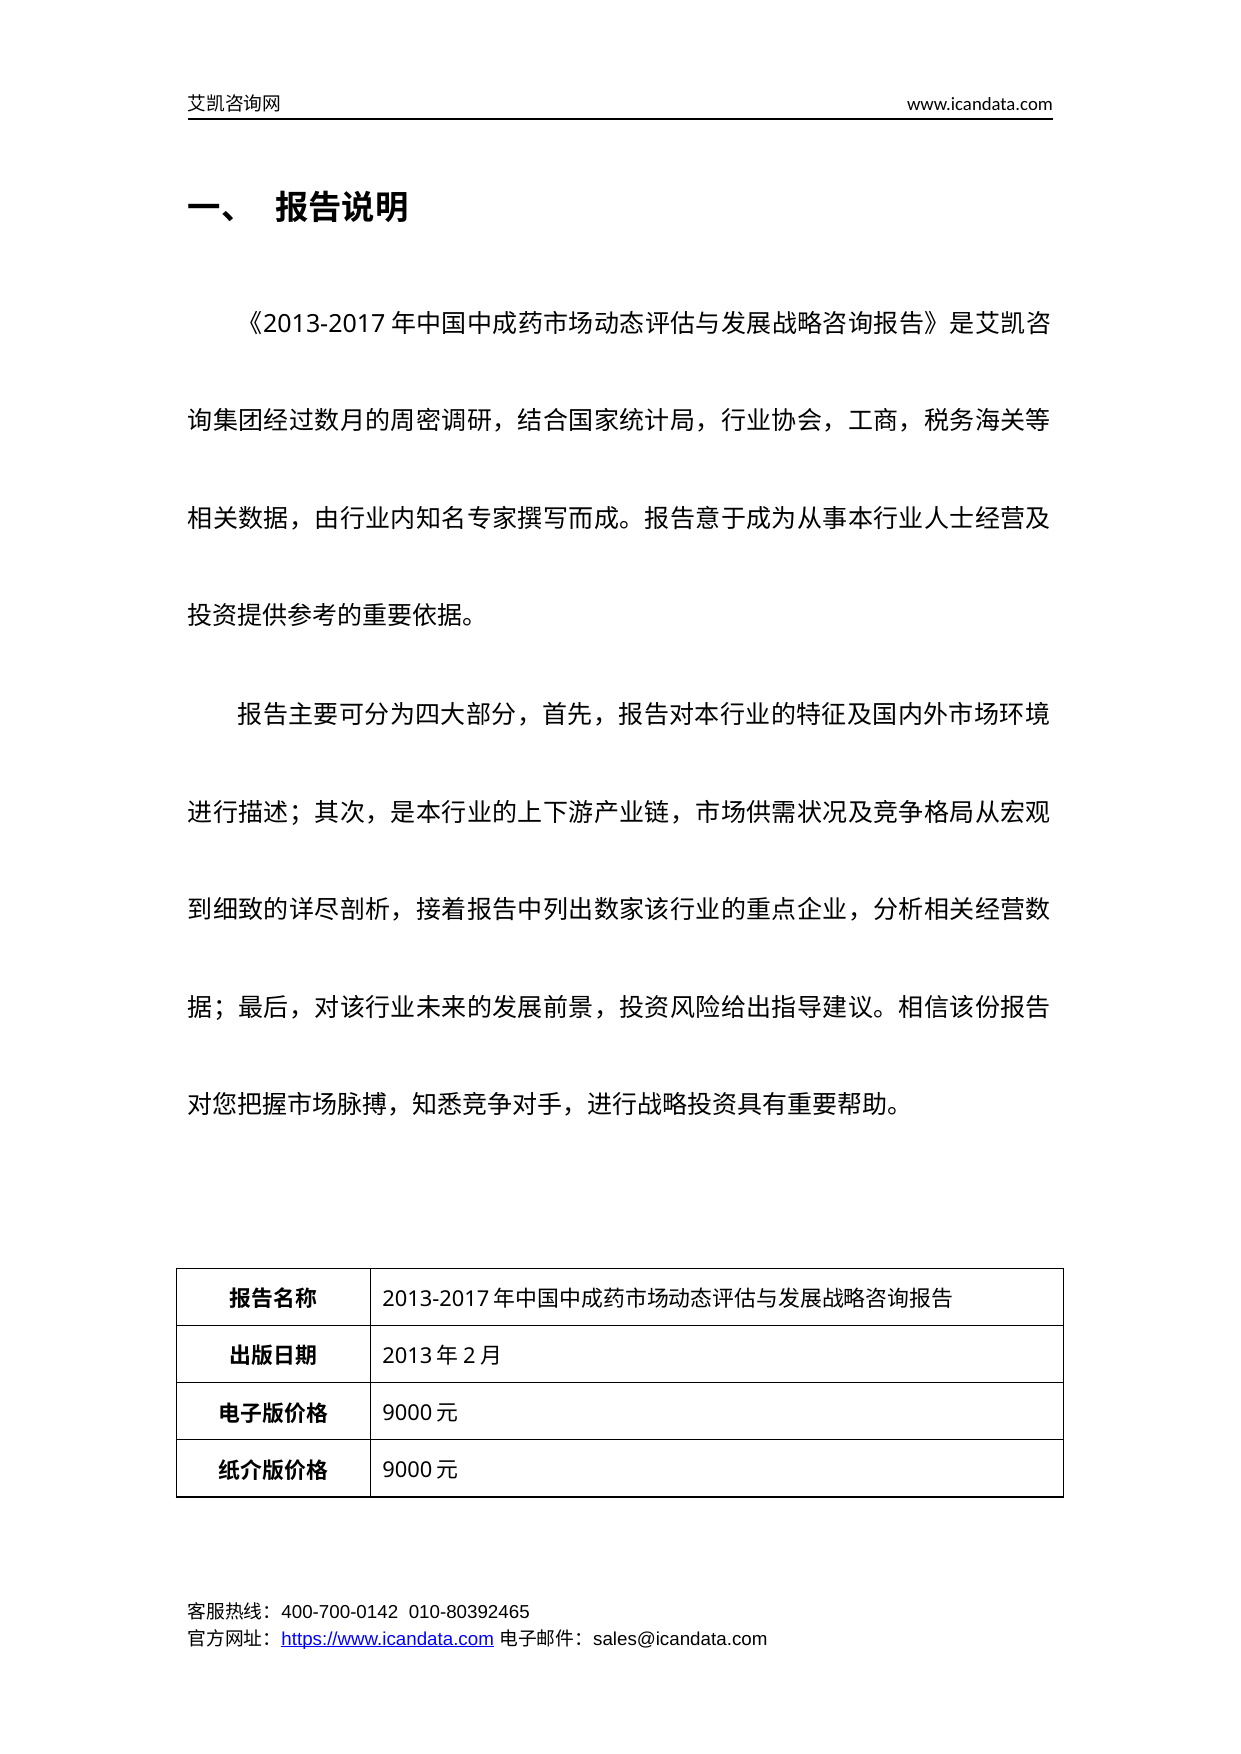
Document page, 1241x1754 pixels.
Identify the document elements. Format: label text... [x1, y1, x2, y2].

text 报告主要可分为四大部分，首先，报告对本行业的特征及国内外市场环境进行描述；其次，是本行业的上下游产业链，市场供需状况及竞争格局从宏观到细致的详尽剖析，接着报告中列出数家该行业的重点企业，分析相关经营数据；最后，对该行业未来的发展前景，投资风险给出指导建议。相信该份报告对您把握市场脉搏，知悉竞争对手，进行战略投资具有重要帮助。 [187, 681, 1053, 1136]
table_cell 电子版价格 [177, 1383, 370, 1439]
table_header 2013-2017年中国中成药市场动态评估与发展战略咨询报告 [371, 1269, 1063, 1325]
table_cell 9000元 [371, 1383, 1063, 1439]
table_cell 2013年2月 [371, 1326, 1063, 1382]
table_header 报告名称 [177, 1269, 370, 1325]
table_cell 纸介版价格 [177, 1440, 370, 1496]
text 《2013-2017年中国中成药市场动态评估与发展战略咨询报告》是艾凯咨询集团经过数月的周密调研，结合国家统计局，行业协会，工商，税务海关等相关数据，由行业内知名专家撰写而成。报告意于成为从事本行业人士经营及投资提供参考的重要依据。 [187, 289, 1053, 646]
subtitle 报告说明 [187, 172, 1053, 237]
table_cell 出版日期 [177, 1326, 370, 1382]
table_cell 9000元 [371, 1440, 1063, 1496]
